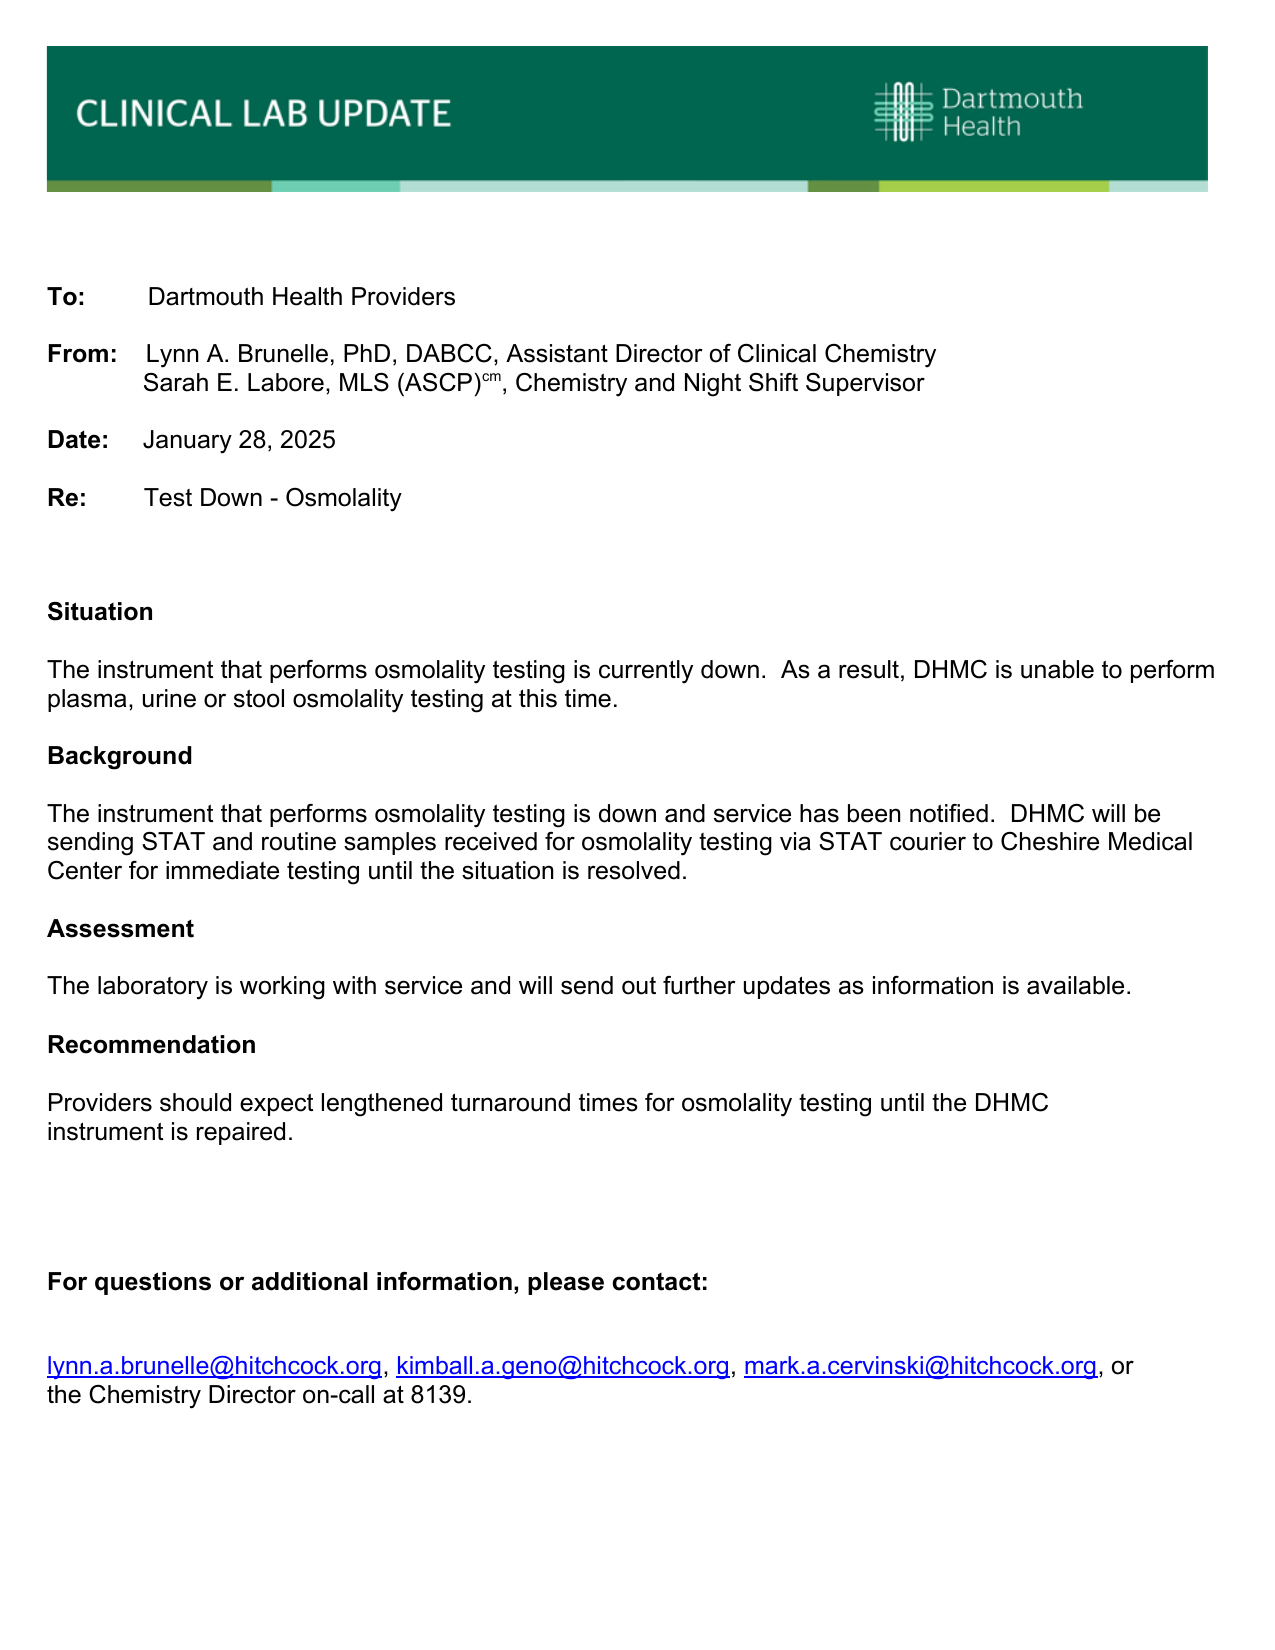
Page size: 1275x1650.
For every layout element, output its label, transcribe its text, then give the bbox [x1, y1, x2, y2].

text Re: Test Down - Osmolality [47, 483, 1247, 512]
text Assessment [47, 913, 1247, 942]
text Sarah E. Labore, MLS (ASCP)cm, Chemistry and Night Shift Supervisor [47, 368, 1247, 397]
text The laboratory is working with service and will send out further updates as information is available. [47, 971, 1153, 1000]
picture [46, 46, 1208, 192]
text Date: January 28, 2025 [47, 425, 1247, 454]
text Recommendation [47, 1030, 1153, 1059]
text lynn.a.brunelle@hitchcock.org, kimball.a.geno@hitchcock.org, mark.a.cervinski@hitchcock.org, or the Chemistry Director on-call at 8139. [47, 1351, 1153, 1409]
text The instrument that performs osmolality testing is currently down. As a result, DHMC is unable to perform plasma, urine or stool osmolality testing at this time. [47, 655, 1247, 712]
text From: Lynn A. Brunelle, PhD, DABCC, Assistant Director of Clinical Chemistry [47, 339, 1247, 368]
text For questions or additional information, please contact: [47, 1267, 1153, 1296]
text Background [47, 741, 1247, 770]
text The instrument that performs osmolality testing is down and service has been notified. DHMC will be sending STAT and routine samples received for osmolality testing via STAT courier to Cheshire Medical Center for immediate testing until the situation is resolved. [47, 798, 1247, 885]
text Situation [47, 597, 1247, 626]
text Providers should expect lengthened turnaround times for osmolality testing until the DHMC instrument is repaired. [47, 1088, 1153, 1145]
text To: Dartmouth Health Providers [47, 282, 1247, 310]
